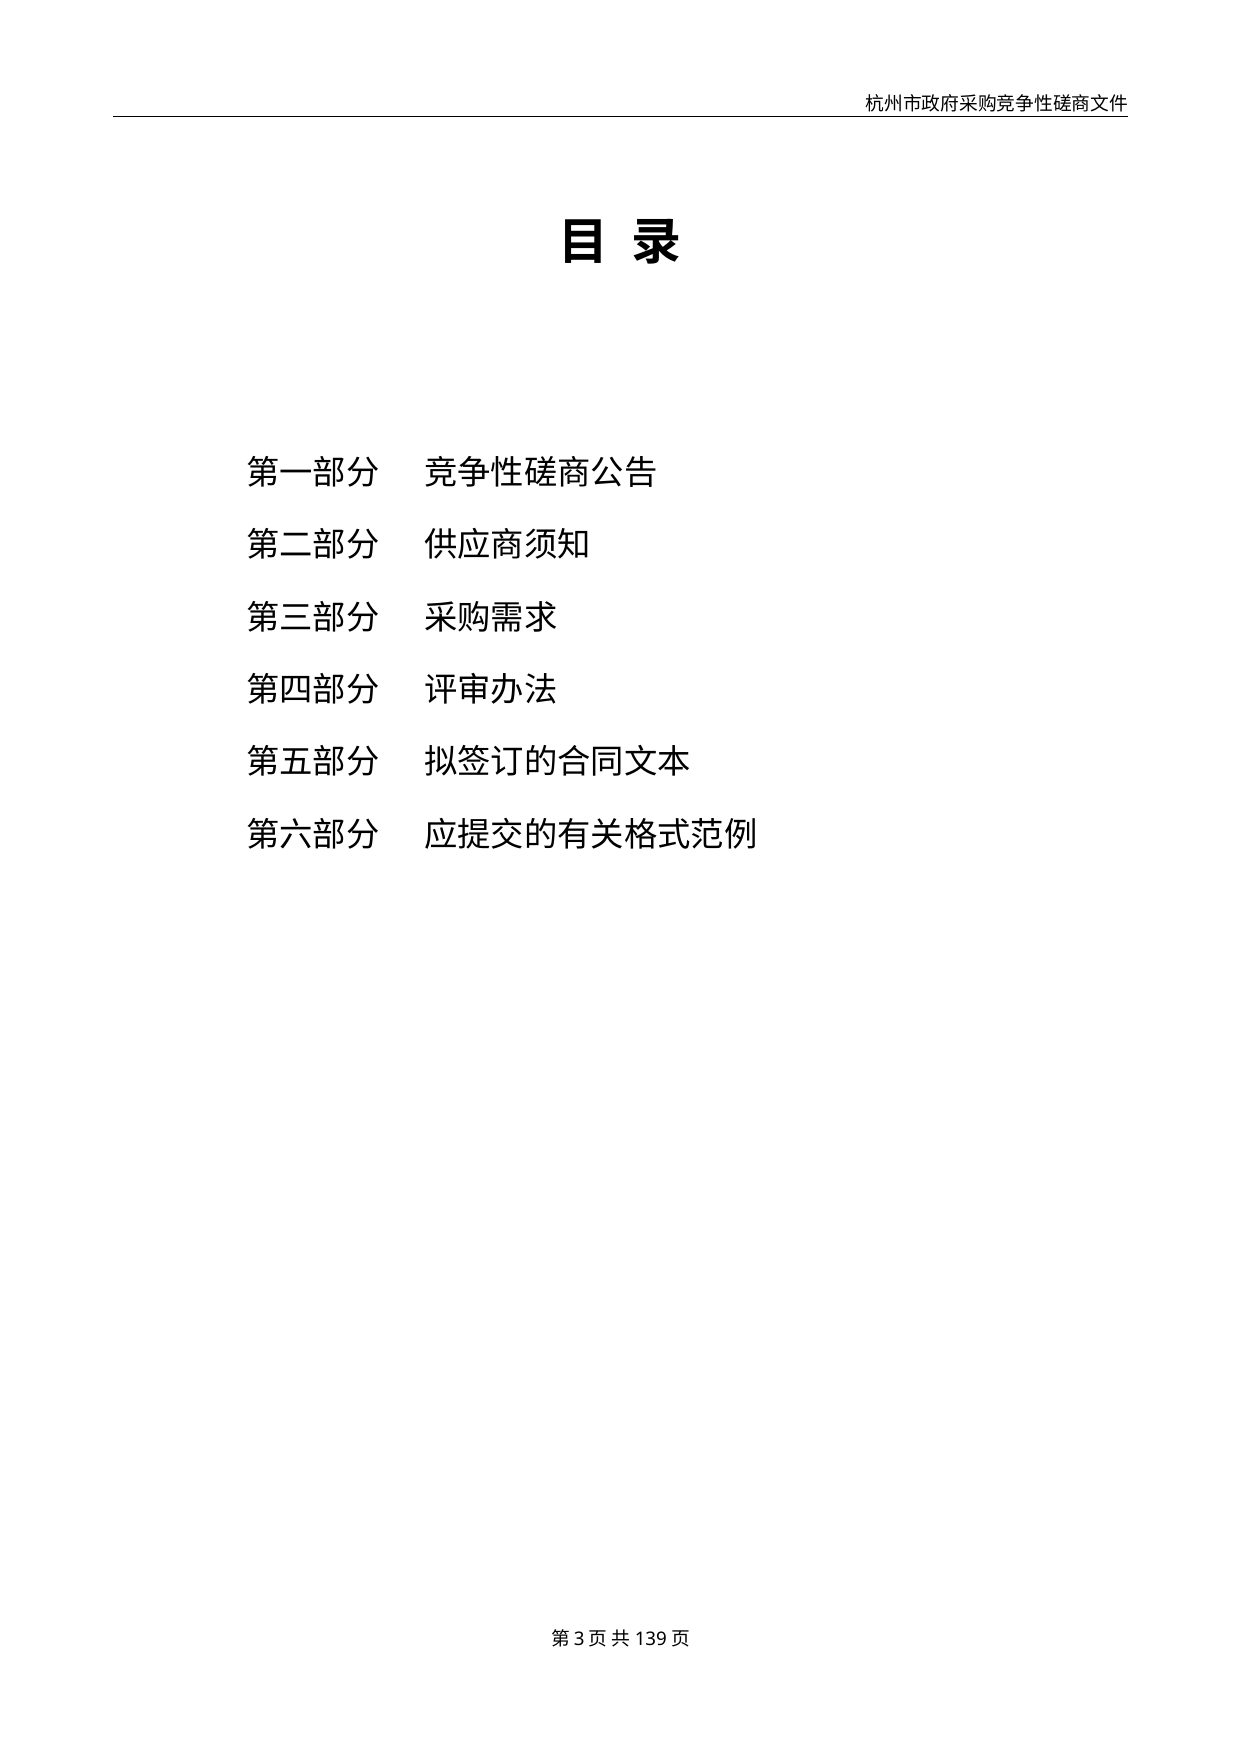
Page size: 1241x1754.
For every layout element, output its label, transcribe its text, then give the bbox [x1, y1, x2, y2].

text 目 录 [112, 201, 1128, 273]
text 第四部分 评审办法 [112, 663, 1128, 711]
text 第一部分 竞争性磋商公告 [112, 446, 1128, 494]
text 第二部分 供应商须知 [112, 518, 1128, 566]
text 第六部分 应提交的有关格式范例 [112, 807, 1128, 856]
text 第三部分 采购需求 [112, 590, 1128, 639]
text 第五部分 拟签订的合同文本 [112, 735, 1128, 783]
